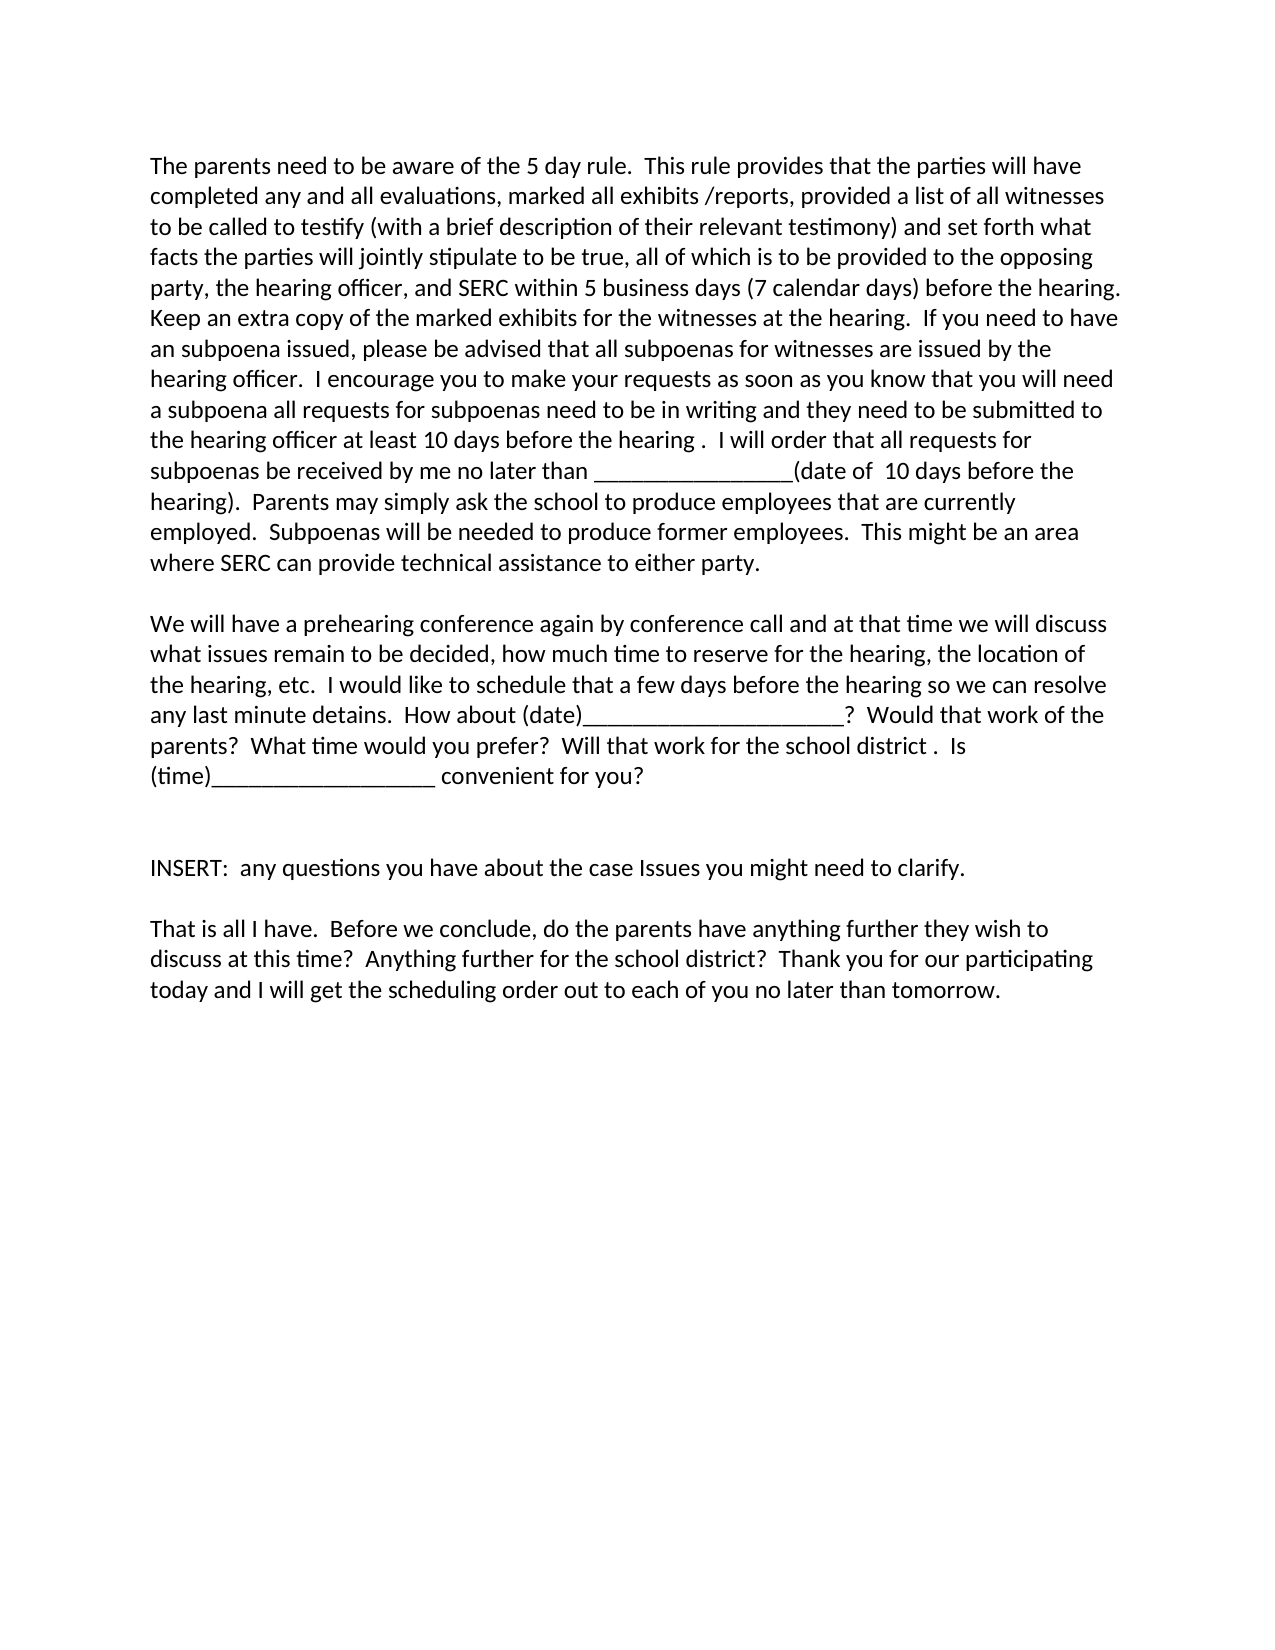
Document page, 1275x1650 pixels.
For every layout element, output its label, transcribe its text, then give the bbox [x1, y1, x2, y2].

text That is all I have. Before we conclude, do the parents have anything further they wish to discuss at this time? Anything further for the school district? Thank you for our participating today and I will get the scheduling order out to each of you no later than tomorrow. [150, 913, 1125, 1004]
text Keep an extra copy of the marked exhibits for the witnesses at the hearing. If you need to have an subpoena issued, please be advised that all subpoenas for witnesses are issued by the hearing officer. I encourage you to make your requests as soon as you know that you will need a subpoena all requests for subpoenas need to be in writing and they need to be submitted to the hearing officer at least 10 days before the hearing . I will order that all requests for subpoenas be received by me no later than ________________(date of 10 days before the hearing). Parents may simply ask the school to produce employees that are currently employed. Subpoenas will be needed to produce former employees. This might be an area where SERC can provide technical assistance to either party. [150, 303, 1125, 577]
text We will have a prehearing conference again by conference call and at that time we will discuss what issues remain to be decided, how much time to reserve for the hearing, the location of the hearing, etc. I would like to schedule that a few days before the hearing so we can resolve any last minute detains. How about (date)_____________________? Would that work of the parents? What time would you prefer? Will that work for the school district . Is (time)__________________ convenient for you? [150, 608, 1125, 791]
text INSERT: any questions you have about the case Issues you might need to clarify. [150, 852, 1125, 882]
text The parents need to be aware of the 5 day rule. This rule provides that the parties will have completed any and all evaluations, marked all exhibits /reports, provided a list of all witnesses to be called to testify (with a brief description of their relevant testimony) and set forth what facts the parties will jointly stipulate to be true, all of which is to be provided to the opposing party, the hearing officer, and SERC within 5 business days (7 calendar days) before the hearing. [150, 150, 1125, 303]
